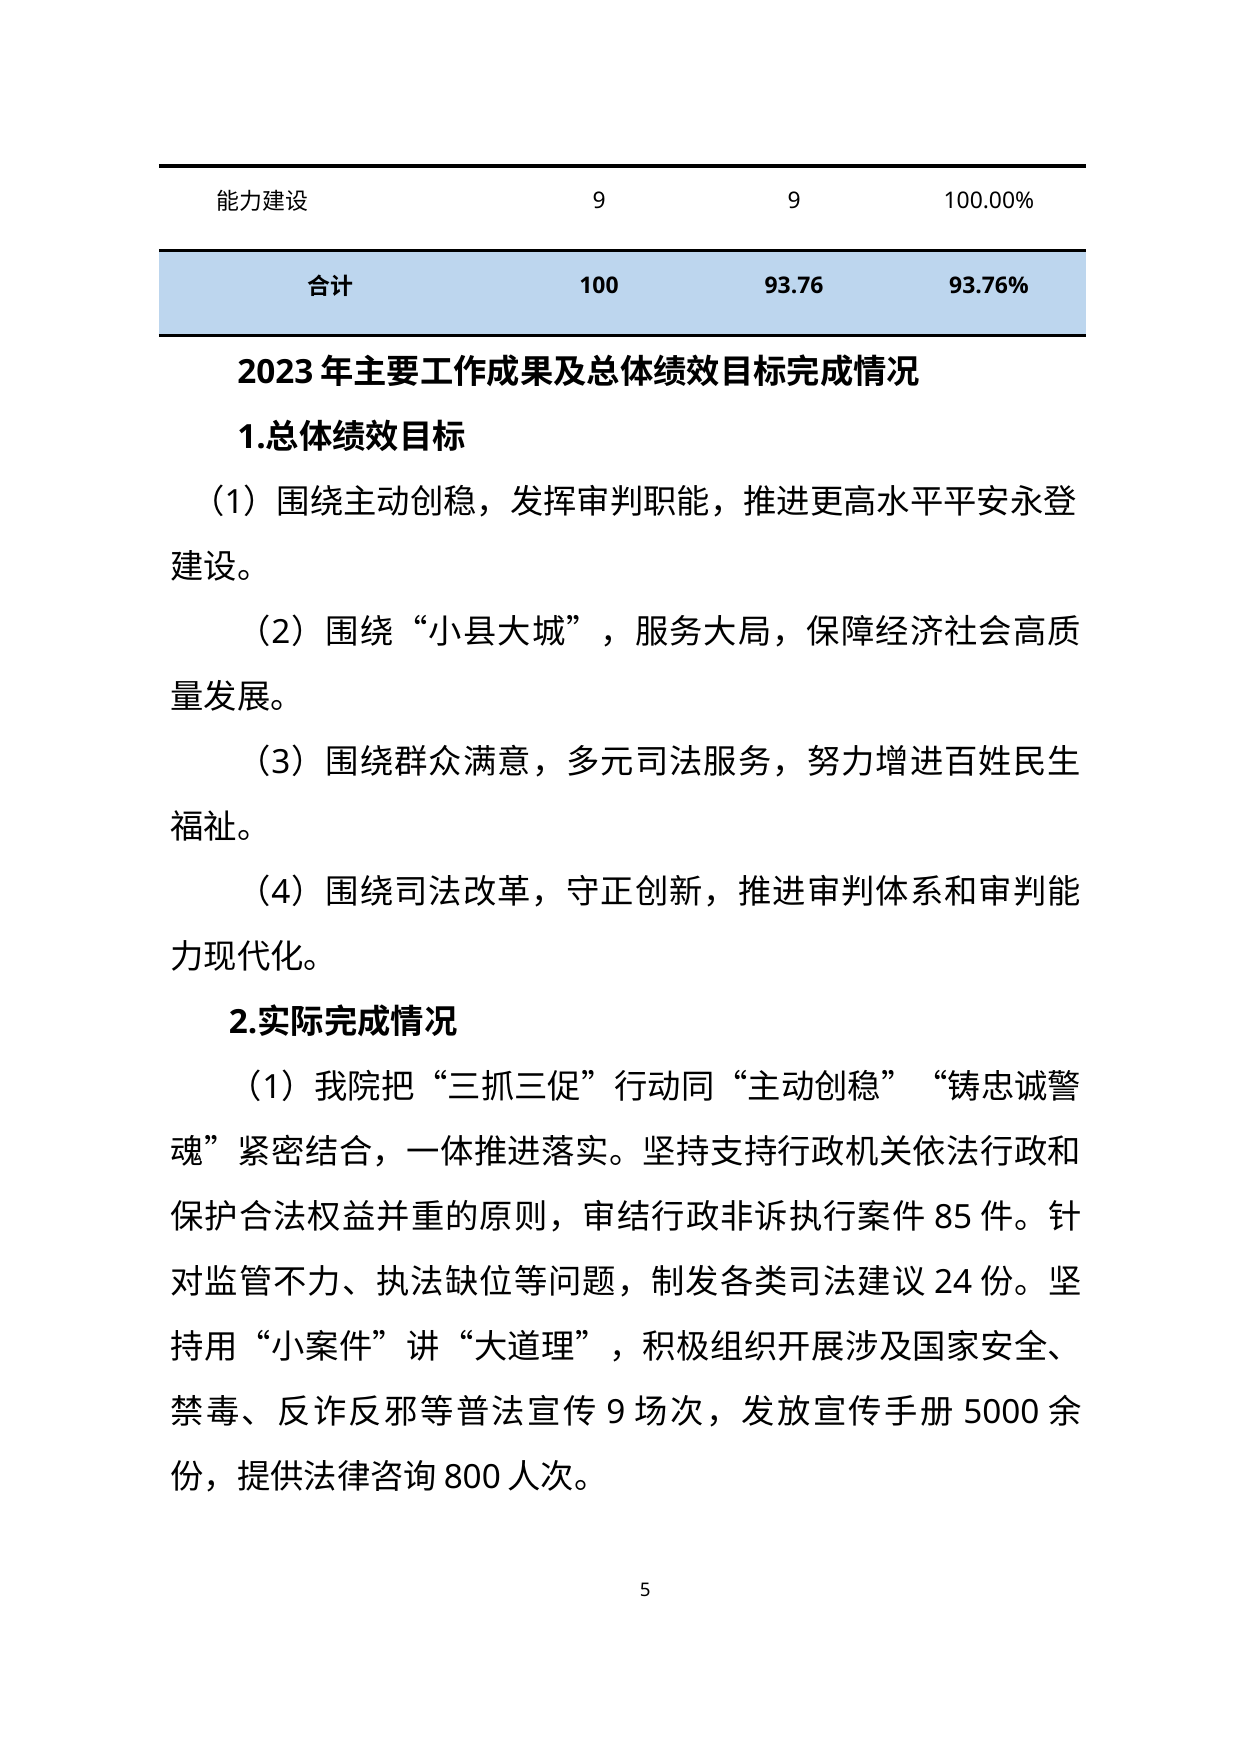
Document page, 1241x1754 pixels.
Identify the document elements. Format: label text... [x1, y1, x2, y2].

subtitle 2023年主要工作成果及总体绩效目标完成情况 [170, 337, 1082, 402]
table_cell 100 [501, 252, 696, 334]
list 1.总体绩效目标 [170, 402, 1082, 467]
table_cell 能力建设 [159, 168, 501, 249]
table_cell 9 [696, 168, 891, 249]
table_cell 100.00% [891, 168, 1086, 249]
table_cell 9 [501, 168, 696, 249]
table_cell 93.76 [696, 252, 891, 334]
table_cell 93.76% [891, 252, 1086, 334]
list （4）围绕司法改革，守正创新，推进审判体系和审判能力现代化。 [170, 857, 1082, 987]
list （3）围绕群众满意，多元司法服务，努力增进百姓民生福祉。 [170, 727, 1082, 857]
text （1）围绕主动创稳，发挥审判职能，推进更高水平平安永登建设。 [170, 467, 1082, 597]
table_cell 合计 [159, 252, 501, 334]
text 2.实际完成情况 [170, 987, 1082, 1052]
list （2）围绕“小县大城”，服务大局，保障经济社会高质量发展。 [170, 597, 1082, 727]
text （1）我院把“三抓三促”行动同“主动创稳”“铸忠诚警魂”紧密结合，一体推进落实。坚持支持行政机关依法行政和保护合法权益并重的原则，审结行政非诉执行案件85件。针对监管不力、执法缺位等问题，制发各类司法建议24份。坚持用“小案件”讲“大道理”，积极组织开展涉及国家安全、禁毒、反诈反邪等普法宣传9场次，发放宣传手册5000余份，提供法律咨询800人次。 [170, 1052, 1082, 1507]
